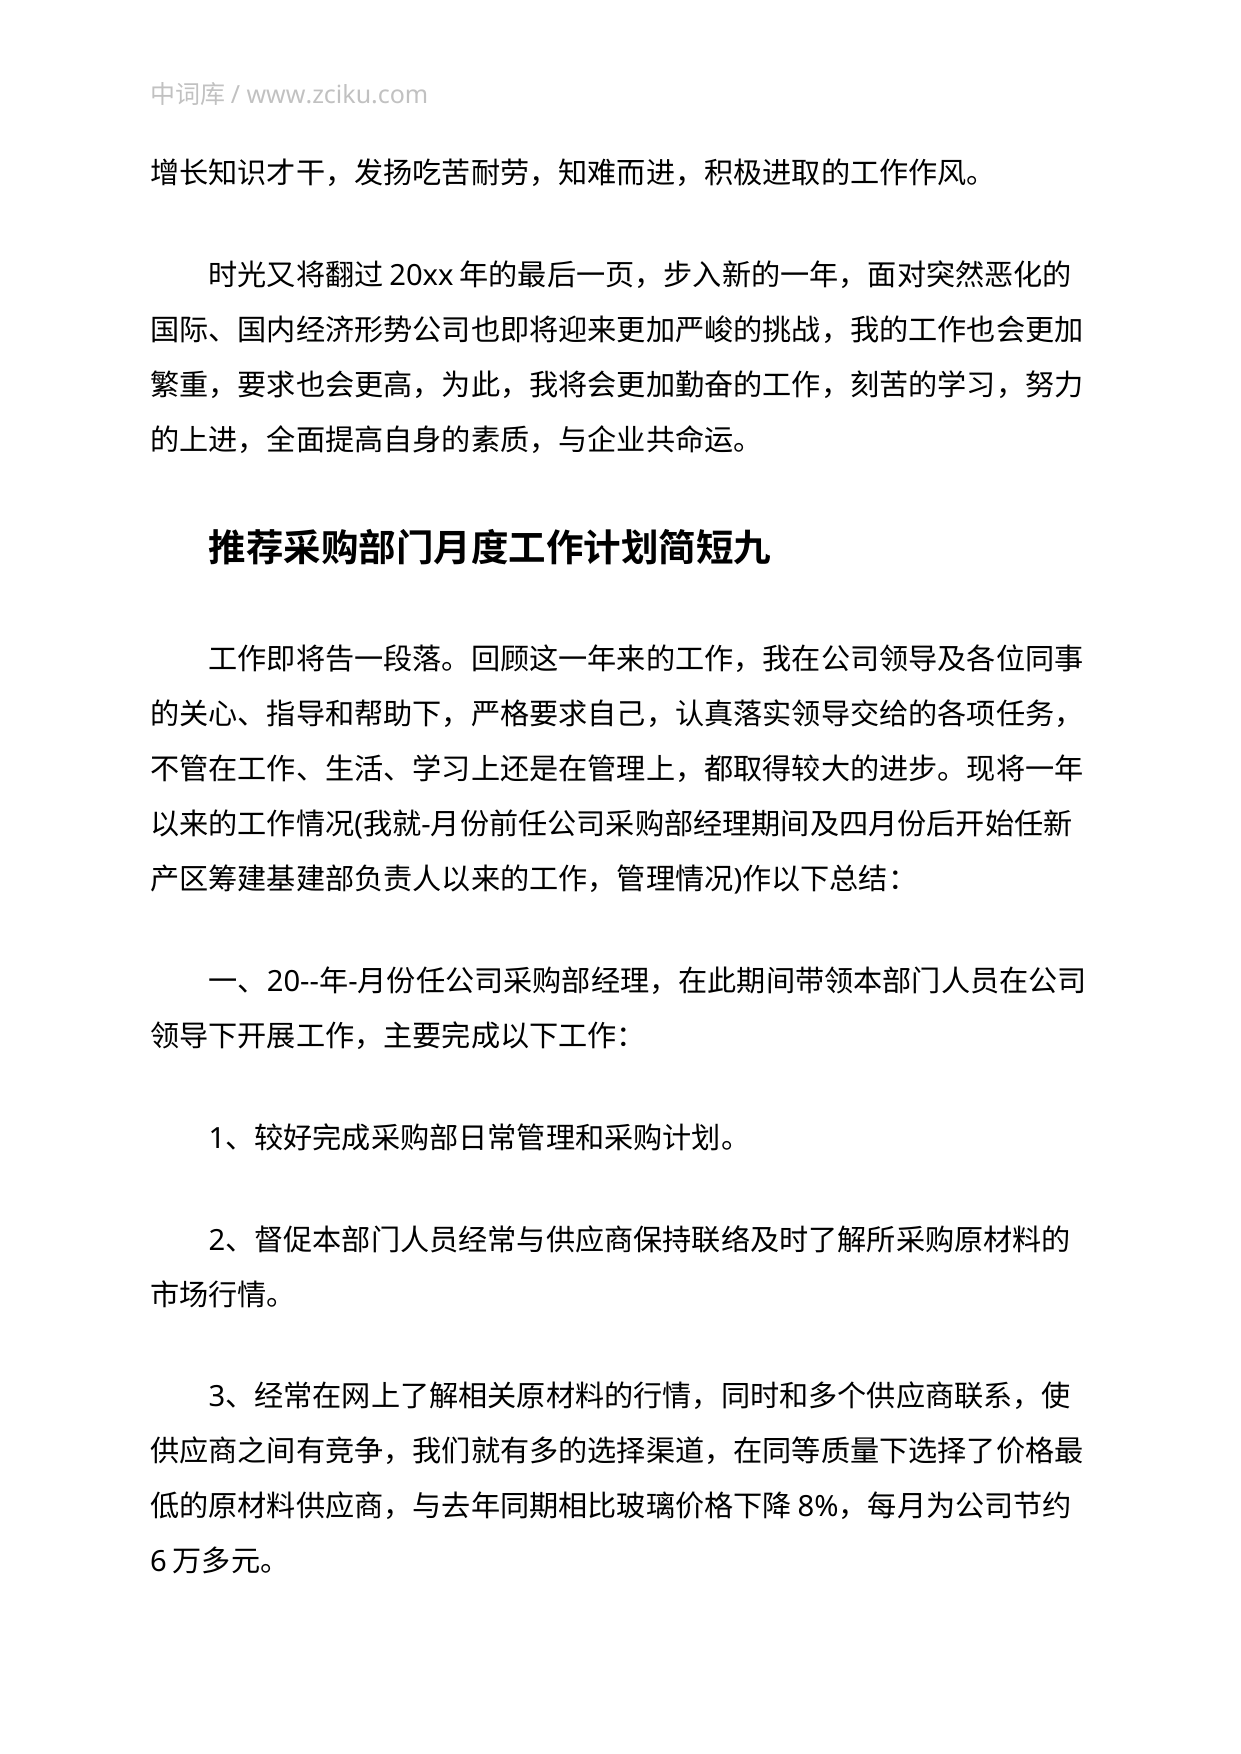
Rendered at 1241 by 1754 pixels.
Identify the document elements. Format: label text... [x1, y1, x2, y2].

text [150, 150, 1090, 192]
text 推荐采购部门月度工作计划简短九 [150, 518, 1090, 573]
text 一、20--年-月份任公司采购部经理，在此期间带领本部门人员在公司领导下开展工作，主要完成以下工作： [150, 957, 1090, 1055]
text 2、督促本部门人员经常与供应商保持联络及时了解所采购原材料的市场行情。 [150, 1216, 1090, 1313]
text 时光又将翻过20xx年的最后一页，步入新的一年，面对突然恶化的国际、国内经济形势公司也即将迎来更加严峻的挑战，我的工作也会更加繁重，要求也会更高，为此，我将会更加勤奋的工作，刻苦的学习，努力的上进，全面提高自身的素质，与企业共命运。 [150, 252, 1090, 459]
text 1、较好完成采购部日常管理和采购计划。 [150, 1114, 1090, 1157]
text 3、经常在网上了解相关原材料的行情，同时和多个供应商联系，使供应商之间有竞争，我们就有多的选择渠道，在同等质量下选择了价格最低的原材料供应商，与去年同期相比玻璃价格下降8%，每月为公司节约6万多元。 [150, 1373, 1090, 1580]
text 工作即将告一段落。回顾这一年来的工作，我在公司领导及各位同事的关心、指导和帮助下，严格要求自己，认真落实领导交给的各项任务，不管在工作、生活、学习上还是在管理上，都取得较大的进步。现将一年以来的工作情况(我就-月份前任公司采购部经理期间及四月份后开始任新产区筹建基建部负责人以来的工作，管理情况)作以下总结： [150, 636, 1090, 898]
